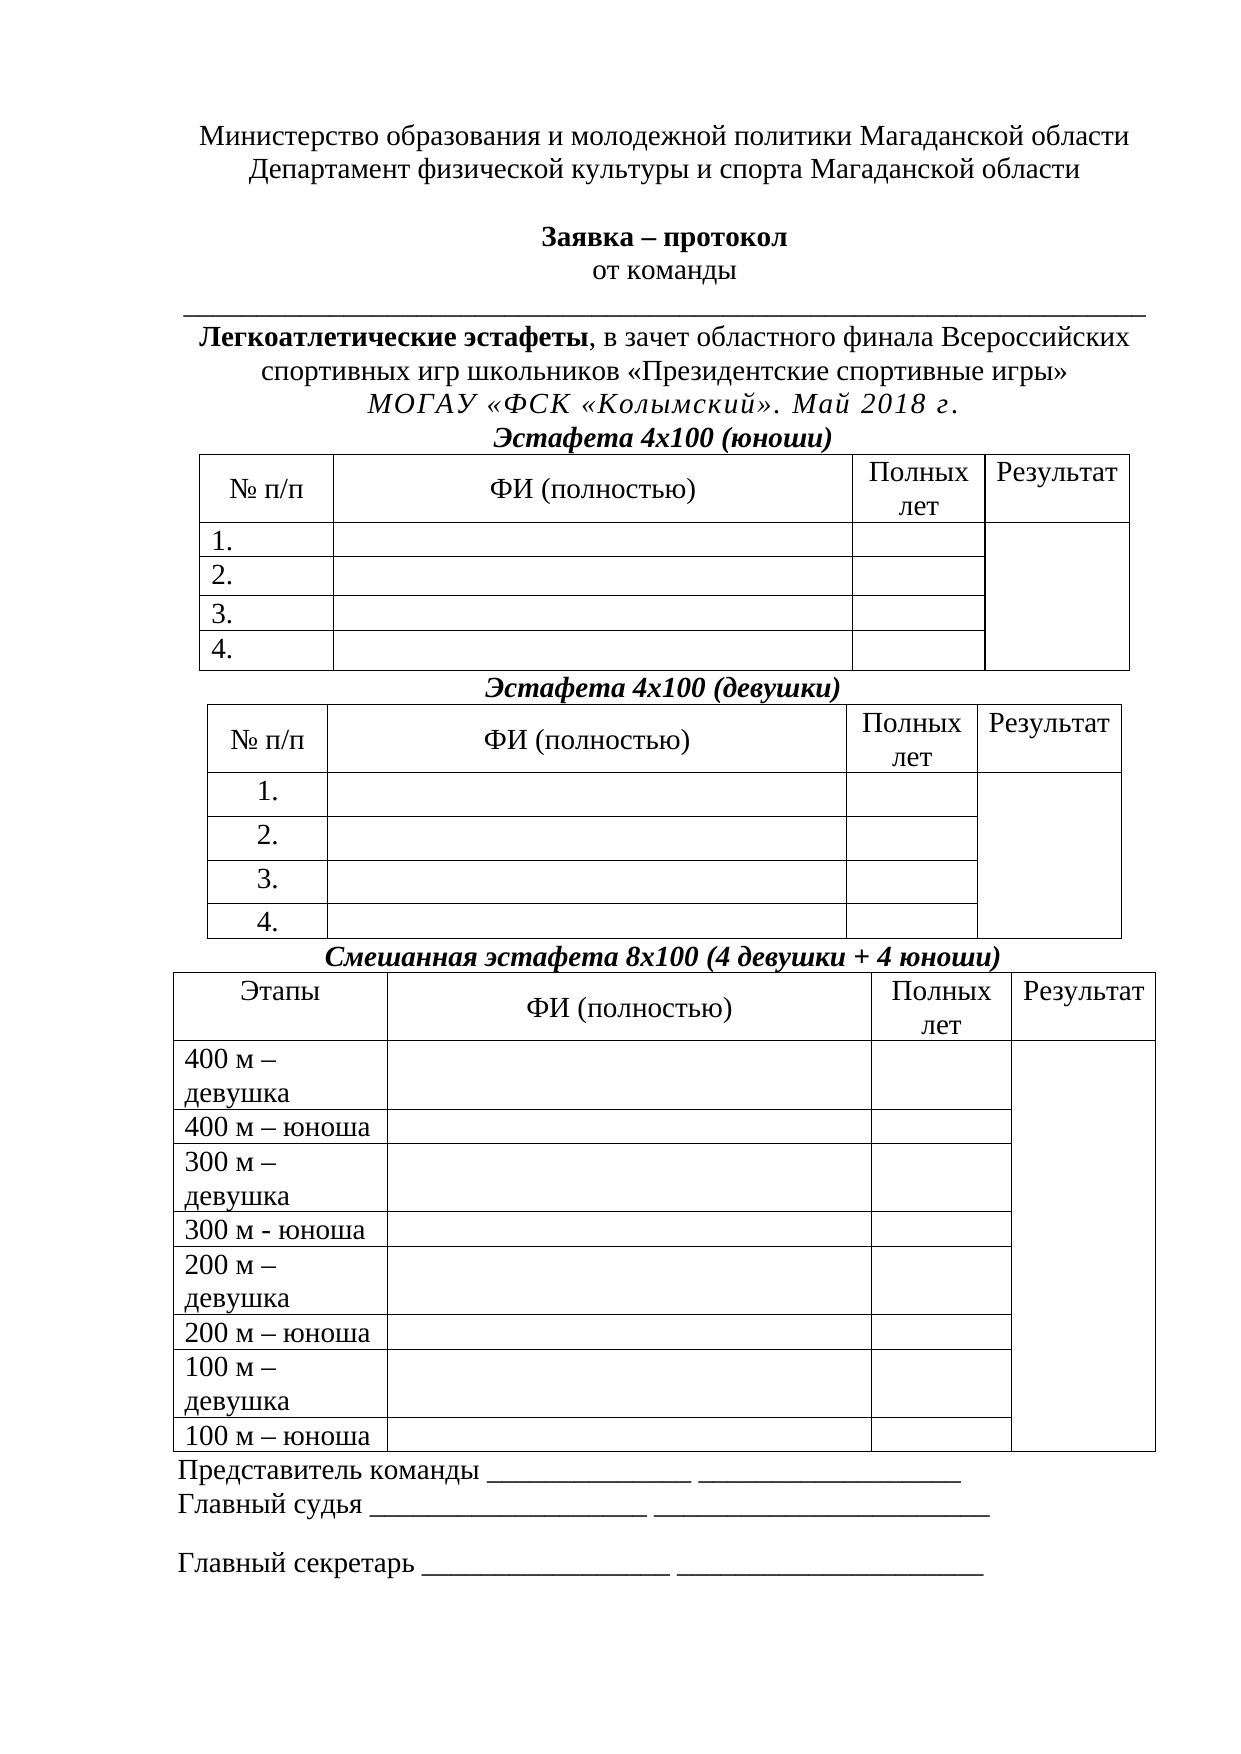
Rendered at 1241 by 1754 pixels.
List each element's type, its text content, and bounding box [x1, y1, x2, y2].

table_cell [853, 557, 984, 595]
table_cell 300 м – девушка [174, 1144, 387, 1211]
table_cell 2. [208, 817, 327, 860]
table_cell [328, 817, 846, 860]
text Представитель команды ______________ __________________ [177, 1452, 1152, 1486]
table_cell [334, 596, 852, 630]
table_cell [847, 773, 977, 816]
text Департамент физической культуры и спорта Магаданской области [177, 152, 1152, 185]
table_cell [847, 904, 977, 938]
table_cell [872, 1350, 1011, 1417]
table_cell [388, 1110, 871, 1143]
table_cell [1012, 1041, 1155, 1451]
table_cell 200 м – юноша [174, 1315, 387, 1348]
text МОГАУ «ФСК «Колымский». Май 2018 г. [177, 386, 1152, 420]
table_cell 100 м – юноша [174, 1418, 387, 1451]
table_header ФИ (полностью) [334, 455, 852, 522]
table_cell 3. [200, 596, 333, 630]
table_header Результат [1012, 973, 1155, 1040]
text Главный судья ___________________ _______________________ [177, 1486, 1152, 1519]
table_header ФИ (полностью) [388, 973, 871, 1040]
table_cell [334, 631, 852, 669]
table_header Этапы [174, 973, 387, 1040]
table_header Полных лет [847, 705, 977, 772]
table_cell [334, 523, 852, 556]
table_cell 1. [208, 773, 327, 816]
table_cell [334, 557, 852, 595]
table_cell 1. [200, 523, 333, 556]
table_header № п/п [208, 705, 327, 772]
table_cell [872, 1110, 1011, 1143]
text Смешанная эстафета 8х100 (4 девушки + 4 юноши) [177, 939, 1152, 972]
table_cell [978, 773, 1121, 938]
table_cell [388, 1418, 871, 1451]
text от команды __________________________________________________________________ [177, 252, 1152, 319]
table_cell [328, 861, 846, 903]
table_cell [328, 773, 846, 816]
table_cell [388, 1247, 871, 1314]
table_cell [388, 1041, 871, 1108]
table_cell [853, 631, 984, 669]
table_cell [872, 1041, 1011, 1108]
table_cell 400 м – юноша [174, 1110, 387, 1143]
table_cell [872, 1212, 1011, 1246]
table_cell [388, 1212, 871, 1246]
table_cell 200 м – девушка [174, 1247, 387, 1314]
text Заявка – протокол [177, 219, 1152, 252]
table_cell 300 м - юноша [174, 1212, 387, 1246]
table_cell [872, 1418, 1011, 1451]
table_cell 2. [200, 557, 333, 595]
table_cell [328, 904, 846, 938]
table_cell 100 м – девушка [174, 1350, 387, 1417]
text Эстафета 4х100 (девушки) [177, 671, 1152, 704]
text Главный секретарь _________________ _____________________ [177, 1545, 1152, 1579]
table_header Результат [978, 705, 1121, 772]
text Министерство образования и молодежной политики Магаданской области [177, 118, 1152, 152]
table_cell 4. [200, 631, 333, 669]
table_header Полных лет [872, 973, 1011, 1040]
table_header № п/п [200, 455, 333, 522]
table_cell [872, 1247, 1011, 1314]
text Эстафета 4х100 (юноши) [177, 420, 1152, 453]
table_cell [847, 817, 977, 860]
text Легкоатлетические эстафеты, в зачет областного финала Всероссийских спортивных игр школьников «Президентские спортивные игры» [177, 319, 1152, 386]
table_cell [853, 523, 984, 556]
table_header Результат [986, 455, 1129, 522]
table_cell [853, 596, 984, 630]
table_cell 3. [208, 861, 327, 903]
table_cell 400 м – девушка [174, 1041, 387, 1108]
table_cell [388, 1144, 871, 1211]
table_cell [847, 861, 977, 903]
table_cell [388, 1350, 871, 1417]
table_cell 4. [208, 904, 327, 938]
table_header ФИ (полностью) [328, 705, 846, 772]
table_cell [872, 1315, 1011, 1348]
table_cell [388, 1315, 871, 1348]
table_header Полных лет [853, 455, 984, 522]
table_cell [872, 1144, 1011, 1211]
table_cell [986, 523, 1129, 669]
